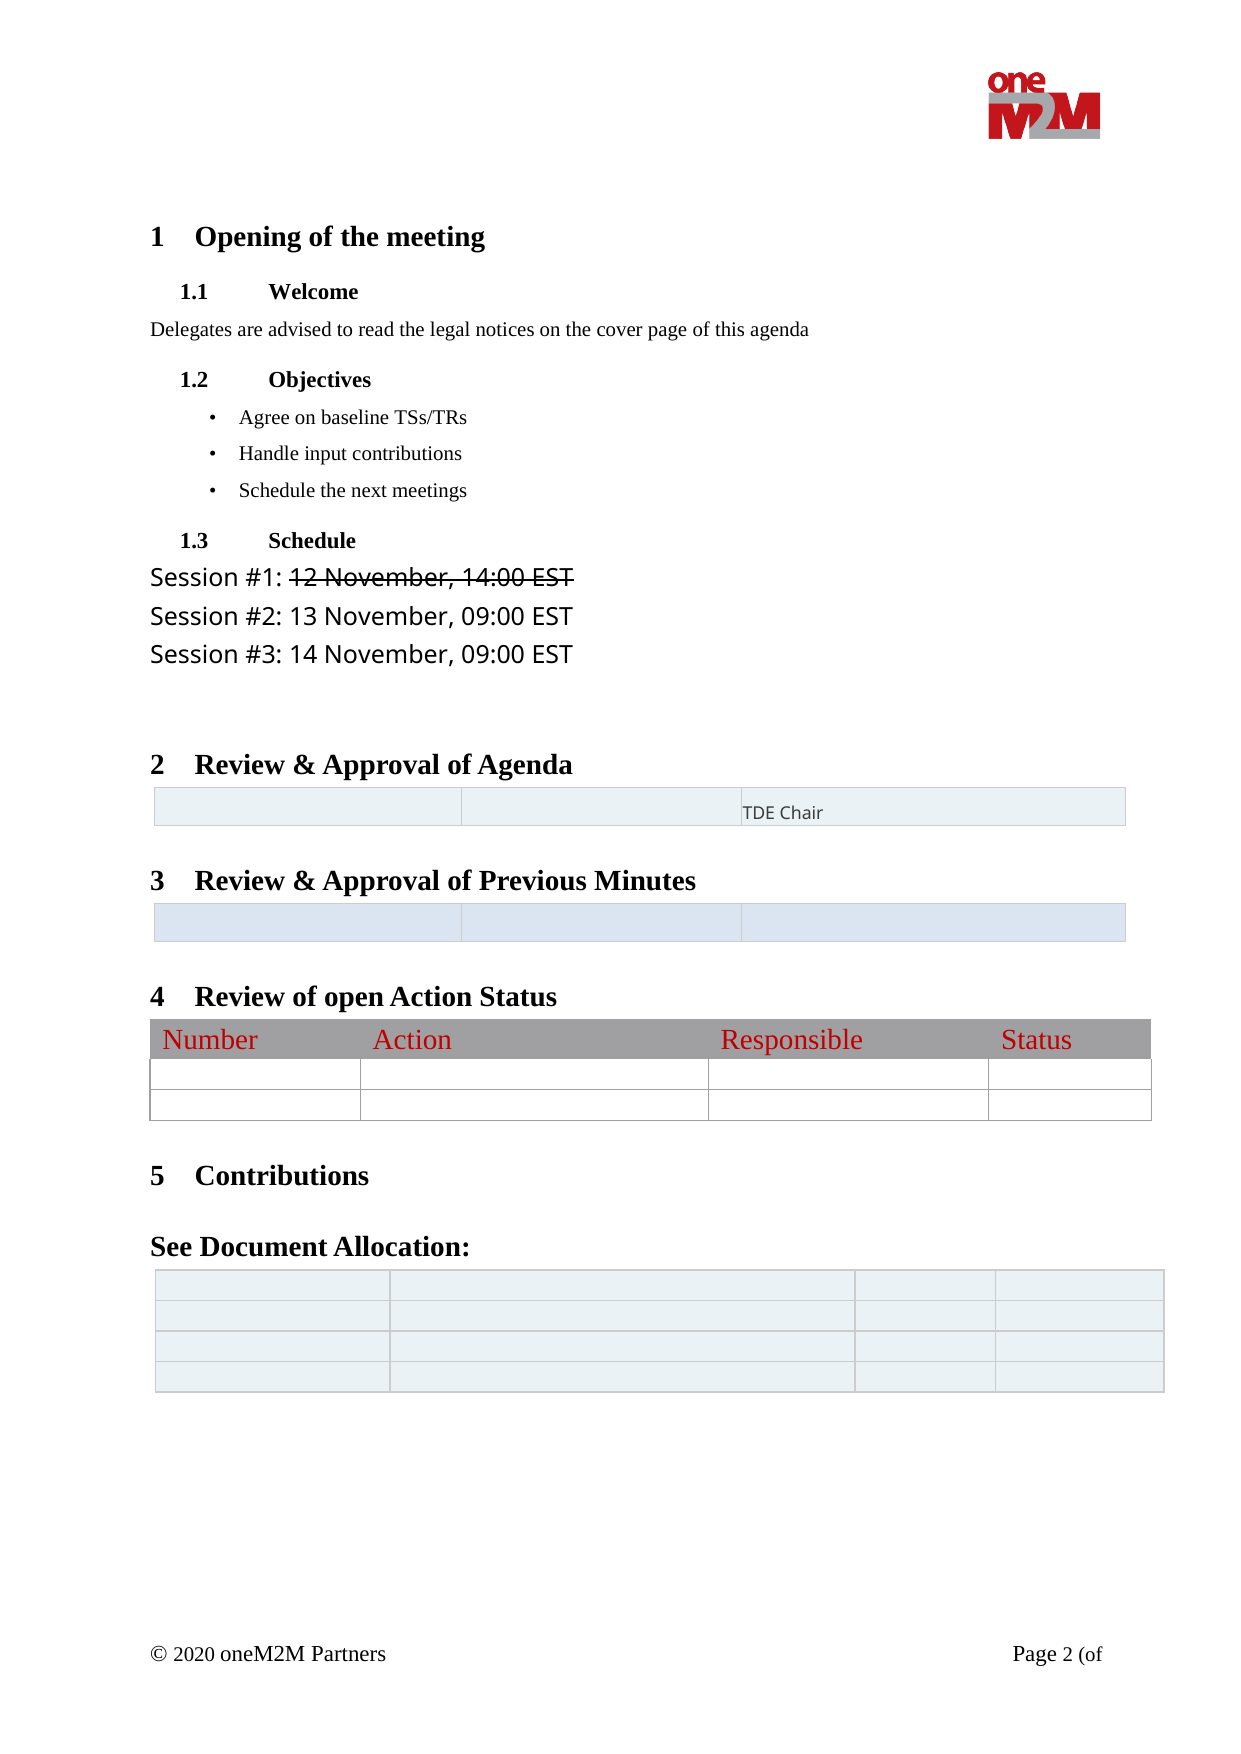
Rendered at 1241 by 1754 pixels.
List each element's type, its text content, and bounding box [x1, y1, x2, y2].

list Agree on baseline TSs/TRs [209, 405, 1090, 429]
table_cell [856, 1332, 995, 1361]
subtitle 1.2 Objectives [179, 366, 1090, 392]
table_cell [391, 1362, 854, 1391]
table_cell [361, 1090, 708, 1120]
table_header TDE Chair [742, 788, 1125, 825]
subtitle 2 Review & Approval of Agenda [150, 747, 1090, 781]
table_cell [709, 1059, 988, 1089]
table_cell [151, 1059, 360, 1089]
subtitle 1 Opening of the meeting [150, 219, 1090, 253]
list Schedule the next meetings [209, 478, 1090, 502]
table_header [996, 1271, 1163, 1300]
subtitle 1.3 Schedule [179, 527, 1090, 553]
picture [974, 59, 1114, 154]
table_header [462, 904, 741, 941]
subtitle See Document Allocation: [150, 1229, 1090, 1263]
table_cell [996, 1301, 1163, 1330]
subtitle 3 Review & Approval of Previous Minutes [150, 863, 1090, 897]
list Handle input contributions [209, 441, 1090, 465]
table_cell [151, 1090, 360, 1120]
table_cell [361, 1059, 708, 1089]
table_header Number [150, 1019, 361, 1059]
text Delegates are advised to read the legal notices on the cover page of this agenda [150, 317, 1090, 341]
table_cell [856, 1362, 995, 1391]
table_cell [156, 1362, 389, 1391]
table_header [742, 904, 1125, 941]
text Session #2: 13 November, 09:00 EST [150, 598, 1090, 632]
table_cell [391, 1301, 854, 1330]
table_header [856, 1271, 995, 1300]
table_header [156, 1271, 389, 1300]
subtitle 4 Review of open Action Status [150, 979, 1090, 1013]
text Session #1: 12 November, 14:00 EST [150, 559, 1090, 593]
text Session #3: 14 November, 09:00 EST [150, 637, 1090, 671]
table_cell [989, 1090, 1151, 1120]
table_cell [391, 1332, 854, 1361]
table_header [391, 1271, 854, 1300]
table_cell [156, 1332, 389, 1361]
table_header Action [361, 1019, 708, 1059]
table_cell [989, 1059, 1151, 1089]
table_header [155, 788, 461, 825]
table_header Responsible [708, 1019, 989, 1059]
subtitle 1.1 Welcome [179, 278, 1090, 304]
subtitle 5 Contributions [150, 1158, 1090, 1192]
table_cell [156, 1301, 389, 1330]
table_cell [709, 1090, 988, 1120]
table_header [462, 788, 741, 825]
table_header Status [989, 1019, 1151, 1059]
table_header [155, 904, 461, 941]
table_cell [996, 1332, 1163, 1361]
table_cell [996, 1362, 1163, 1391]
table_cell [856, 1301, 995, 1330]
